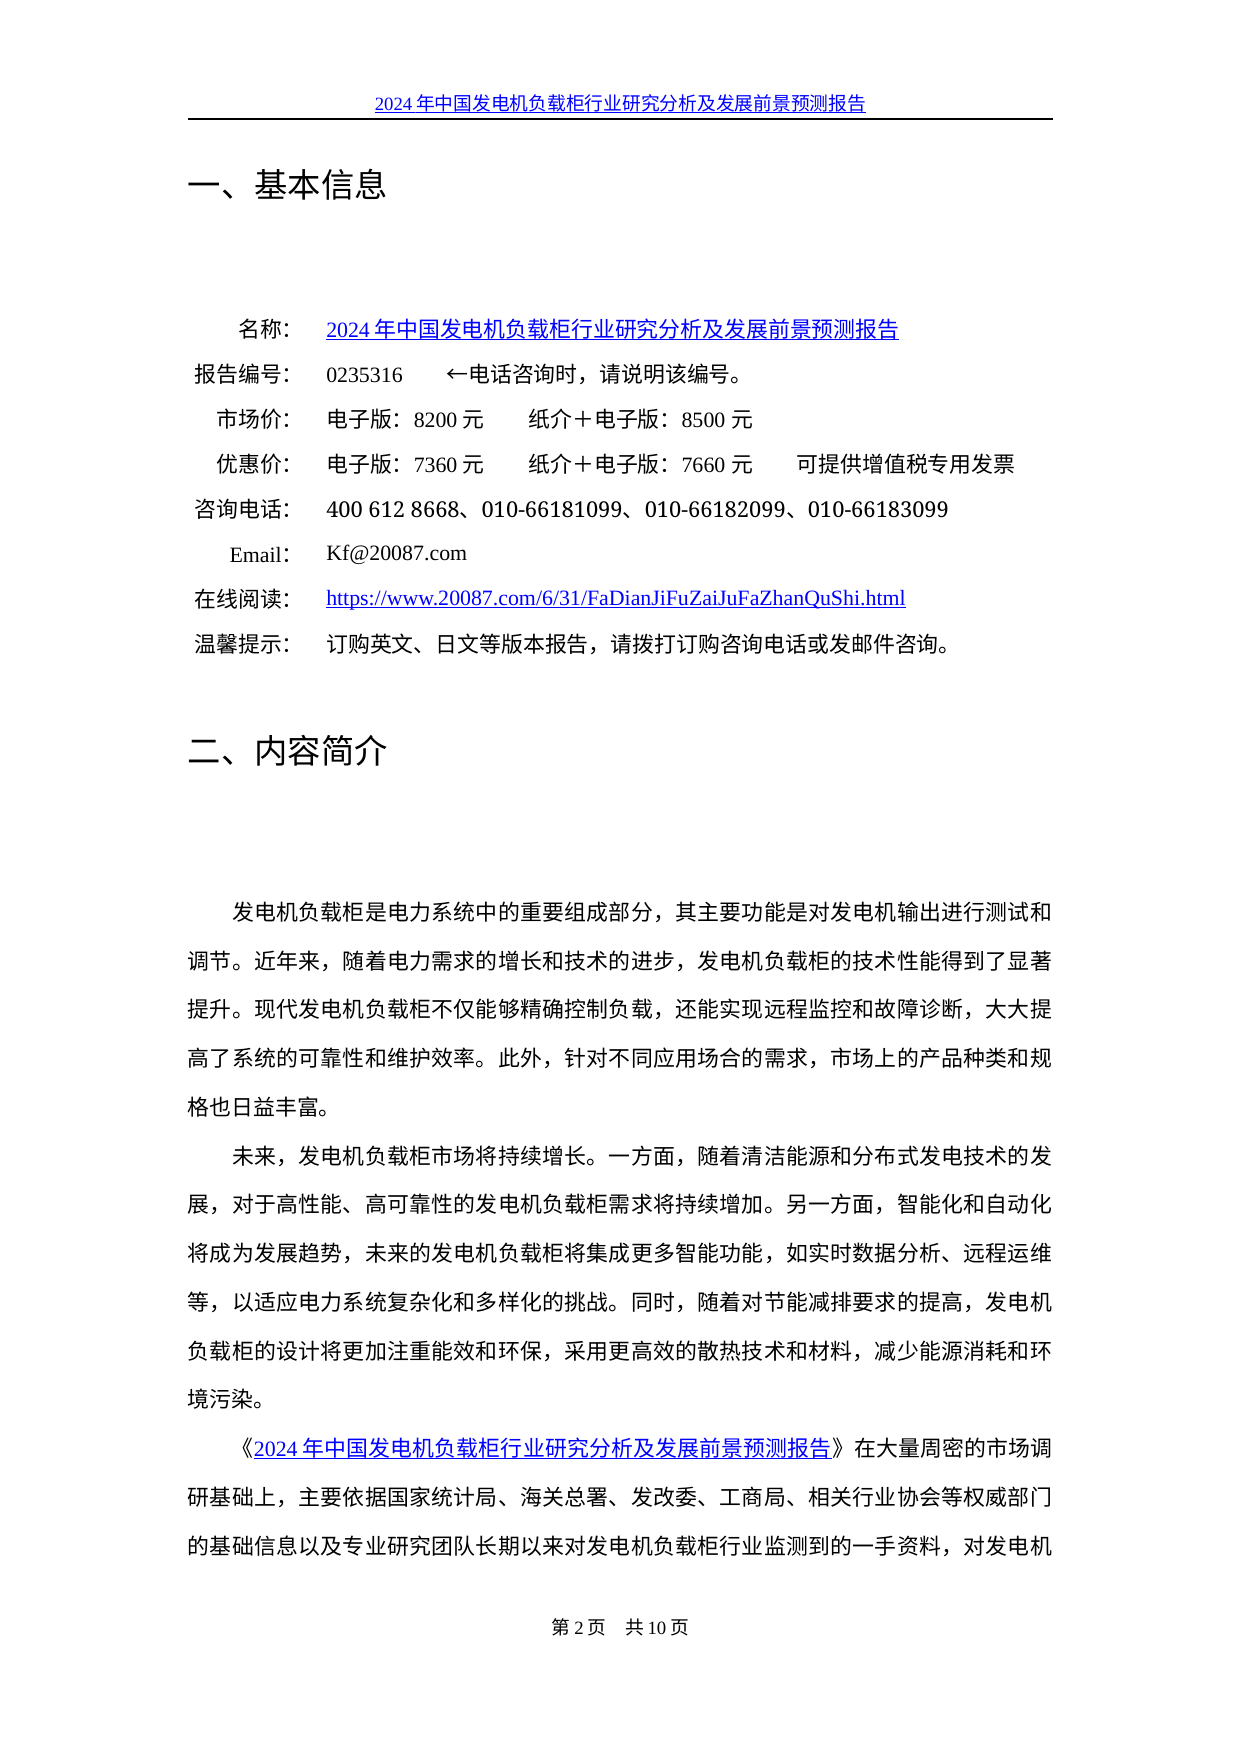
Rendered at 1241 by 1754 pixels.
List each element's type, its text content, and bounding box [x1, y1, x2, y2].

table_cell 温馨提示： [167, 627, 315, 672]
table_cell [315, 582, 1073, 627]
table_cell 优惠价： [167, 447, 315, 492]
table_cell 电子版：8200 元 纸介＋电子版：8500 元 [315, 402, 1073, 447]
table_cell 电子版：7360 元 纸介＋电子版：7660 元 可提供增值税专用发票 [315, 447, 1073, 492]
table_cell 市场价： [167, 402, 315, 447]
table_cell 咨询电话： [167, 492, 315, 537]
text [187, 894, 1053, 1561]
title 一、基本信息 [187, 150, 1053, 215]
table_cell 订购英文、日文等版本报告，请拨打订购咨询电话或发邮件咨询。 [315, 627, 1073, 672]
table_cell 在线阅读： [167, 582, 315, 627]
title 二、内容简介 [187, 717, 1053, 782]
table_header 名称： [167, 312, 315, 357]
table_cell 400 612 8668、010-66181099、010-66182099、010-66183099 [315, 492, 1073, 537]
table_header 2024年中国发电机负载柜行业研究分析及发展前景预测报告 [315, 312, 1073, 357]
table_cell 报告编号： [167, 357, 315, 402]
table_cell Email： [167, 537, 315, 582]
table_cell 0235316 ←电话咨询时，请说明该编号。 [315, 357, 1073, 402]
table_cell Kf@20087.com [315, 537, 1073, 582]
